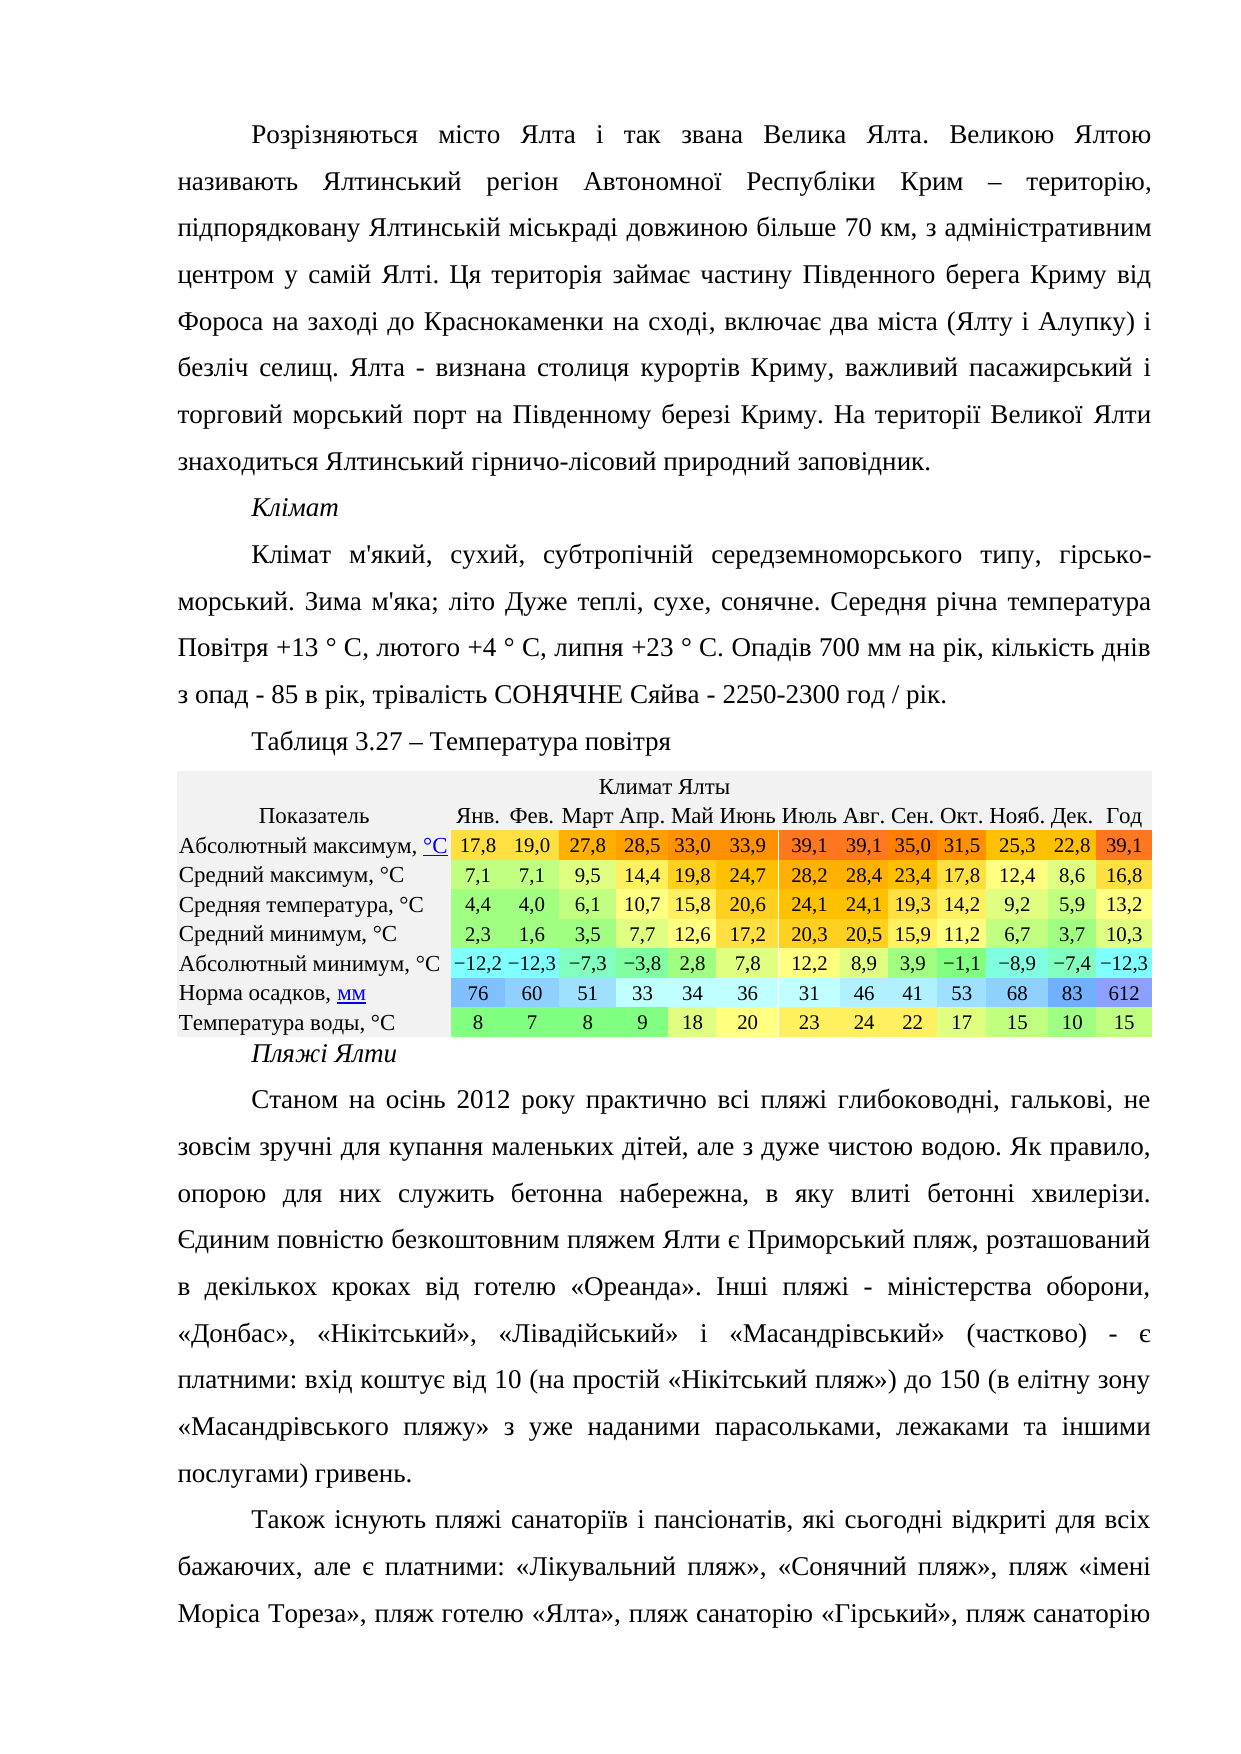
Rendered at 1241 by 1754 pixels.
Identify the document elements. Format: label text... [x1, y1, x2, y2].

table_cell 68 [986, 978, 1048, 1007]
table_cell 35,0 [888, 830, 937, 860]
table_cell 31,5 [937, 830, 986, 860]
table_cell 7,1 [505, 860, 559, 889]
table_cell 22 [888, 1007, 937, 1037]
table_cell 12,2 [779, 948, 840, 978]
table_cell −3,8 [616, 948, 668, 978]
table_cell Фев. [505, 801, 559, 830]
table_cell 24 [840, 1007, 888, 1037]
table_cell 23 [779, 1007, 840, 1037]
table_cell 83 [1048, 978, 1096, 1007]
text Клімат м'який, сухий, субтропічній середземноморського типу, гірсько-морський. Зима м'яка; літо Дуже теплі, сухе, сонячне. Середня річна температура Повітря +13 ° С, лютого +4 ° С, липня +23 ° С. Опадів на рік, кількість днів з опад - 85 в рік, трівалість СОНЯЧНЕ Сяйва - 2250-2300 год / рік. [177, 538, 1152, 709]
table_cell 53 [937, 978, 986, 1007]
table_cell 15 [986, 1007, 1048, 1037]
table_cell 2,3 [451, 919, 505, 948]
table_cell 20,3 [779, 919, 840, 948]
table_cell 6,1 [559, 889, 616, 919]
table_cell 3,9 [888, 948, 937, 978]
table_cell 7,1 [451, 860, 505, 889]
table_cell 51 [559, 978, 616, 1007]
table_cell 34 [668, 978, 716, 1007]
table_cell −7,3 [559, 948, 616, 978]
table_cell 8 [559, 1007, 616, 1037]
table_cell 33,9 [716, 830, 778, 860]
table_cell Показатель [177, 801, 451, 830]
table_cell 33 [616, 978, 668, 1007]
table_cell Средний максимум, °C [177, 860, 451, 889]
table_cell 46 [840, 978, 888, 1007]
table_cell 20,6 [716, 889, 778, 919]
table_cell 9 [616, 1007, 668, 1037]
table_cell 4,0 [505, 889, 559, 919]
table_cell Год [1096, 801, 1152, 830]
table_cell Май [668, 801, 716, 830]
table_cell 14,2 [937, 889, 986, 919]
table_cell −1,1 [937, 948, 986, 978]
table_cell Температура воды, °C [177, 1007, 451, 1037]
table_cell 28,2 [779, 860, 840, 889]
table_cell 28,4 [840, 860, 888, 889]
table_cell 23,4 [888, 860, 937, 889]
table_cell 14,4 [616, 860, 668, 889]
table_cell 20,5 [840, 919, 888, 948]
table_cell 612 [1096, 978, 1152, 1007]
table_cell 9,5 [559, 860, 616, 889]
text Розрізняються місто Ялта і так звана Велика Ялта. Великою Ялтою називають Ялтинський регіон Автономної Республіки Крим – територію, підпорядковану Ялтинській міськраді довжиною більше , з адміністративним центром у самій Ялті. Ця територія займає частину Південного берега Криму від Фороса на заході до Краснокаменки на сході, включає два міста (Ялту і Алупку) і безліч селищ. Ялта - визнана столиця курортів Криму, важливий пасажирський і торговий морський порт на Південному березі Криму. На території Великої Ялти знаходиться Ялтинський гірничо-лісовий природний заповідник. [177, 118, 1152, 476]
table_cell 19,8 [668, 860, 716, 889]
table_cell 39,1 [840, 830, 888, 860]
table_cell 2,8 [668, 948, 716, 978]
table_cell Нояб. [986, 801, 1048, 830]
table_cell 10,3 [1096, 919, 1152, 948]
table_cell Янв. [451, 801, 505, 830]
table_cell 60 [505, 978, 559, 1007]
table_cell Норма осадков, мм [177, 978, 451, 1007]
table_cell 31 [779, 978, 840, 1007]
table_cell 11,2 [937, 919, 986, 948]
table_cell 17,2 [716, 919, 778, 948]
table_cell −12,3 [505, 948, 559, 978]
table_cell Средний минимум, °C [177, 919, 451, 948]
table_cell 17,8 [451, 830, 505, 860]
table_cell 5,9 [1048, 889, 1096, 919]
table_cell 20 [716, 1007, 778, 1037]
table_cell 24,7 [716, 860, 778, 889]
table_cell 15 [1096, 1007, 1152, 1037]
table_cell 7,7 [616, 919, 668, 948]
table_cell 8 [451, 1007, 505, 1037]
table_cell 41 [888, 978, 937, 1007]
table_cell 33,0 [668, 830, 716, 860]
table_cell Средняя температура, °C [177, 889, 451, 919]
table_cell 16,8 [1096, 860, 1152, 889]
table_cell Дек. [1048, 801, 1096, 830]
table_cell Июль [779, 801, 840, 830]
table_cell 15,8 [668, 889, 716, 919]
table_cell 12,6 [668, 919, 716, 948]
table_cell 10,7 [616, 889, 668, 919]
table_cell 28,5 [616, 830, 668, 860]
table_cell 8,9 [840, 948, 888, 978]
table_cell 7,8 [716, 948, 778, 978]
subtitle Таблиця 3.27 – Температура повітря [177, 725, 1152, 756]
table_cell 19,0 [505, 830, 559, 860]
table_cell 24,1 [779, 889, 840, 919]
table_cell 18 [668, 1007, 716, 1037]
table_cell 19,3 [888, 889, 937, 919]
table_cell 17 [937, 1007, 986, 1037]
table_cell 15,9 [888, 919, 937, 948]
table_cell Сен. [888, 801, 937, 830]
table_cell 12,4 [986, 860, 1048, 889]
table_cell 27,8 [559, 830, 616, 860]
table_cell 25,3 [986, 830, 1048, 860]
text Пляжі Ялти [177, 1037, 1152, 1068]
table_cell 36 [716, 978, 778, 1007]
table_cell 7 [505, 1007, 559, 1037]
table_cell −7,4 [1048, 948, 1096, 978]
table_cell −12,3 [1096, 948, 1152, 978]
text Клімат [177, 491, 1152, 523]
table_cell 17,8 [937, 860, 986, 889]
table_cell 3,7 [1048, 919, 1096, 948]
table_cell 39,1 [779, 830, 840, 860]
table_cell Март [559, 801, 616, 830]
table_cell −8,9 [986, 948, 1048, 978]
table_cell 1,6 [505, 919, 559, 948]
table_cell 24,1 [840, 889, 888, 919]
table_cell 9,2 [986, 889, 1048, 919]
table_cell 6,7 [986, 919, 1048, 948]
table_cell 4,4 [451, 889, 505, 919]
table_cell Апр. [616, 801, 668, 830]
table_cell Абсолютный максимум, °C [177, 830, 451, 860]
table_cell −12,2 [451, 948, 505, 978]
table_cell 8,6 [1048, 860, 1096, 889]
table_cell 39,1 [1096, 830, 1152, 860]
table_cell Окт. [937, 801, 986, 830]
table_cell 3,5 [559, 919, 616, 948]
table_cell 13,2 [1096, 889, 1152, 919]
subtitle Станом на осінь 2012 року практично всі пляжі глибоководні, галькові, не зовсім зручні для купання маленьких дітей, але з дуже чистою водою. Як правило, опорою для них служить бетонна набережна, в яку влиті бетонні хвилерізи. Єдиним повністю безкоштовним пляжем Ялти є Приморський пляж, розташований в декількох кроках від готелю «Ореанда». Інші пляжі - міністерства оборони, «Донбас», «Нікітський», «Лівадійський» і «Масандрівський» (частково) - є платними: вхід коштує від 10 (на простій «Нікітський пляж») до 150 (в елітну зону «Масандрівського пляжу» з уже наданими парасольками, лежаками та іншими послугами) гривень. [177, 1083, 1152, 1488]
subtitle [177, 1503, 1152, 1628]
table_header Климат Ялты [177, 771, 1152, 801]
table_cell 22,8 [1048, 830, 1096, 860]
table_cell Июнь [716, 801, 778, 830]
table_cell 76 [451, 978, 505, 1007]
table_cell 10 [1048, 1007, 1096, 1037]
table_cell Авг. [840, 801, 888, 830]
table_cell Абсолютный минимум, °C [177, 948, 451, 978]
